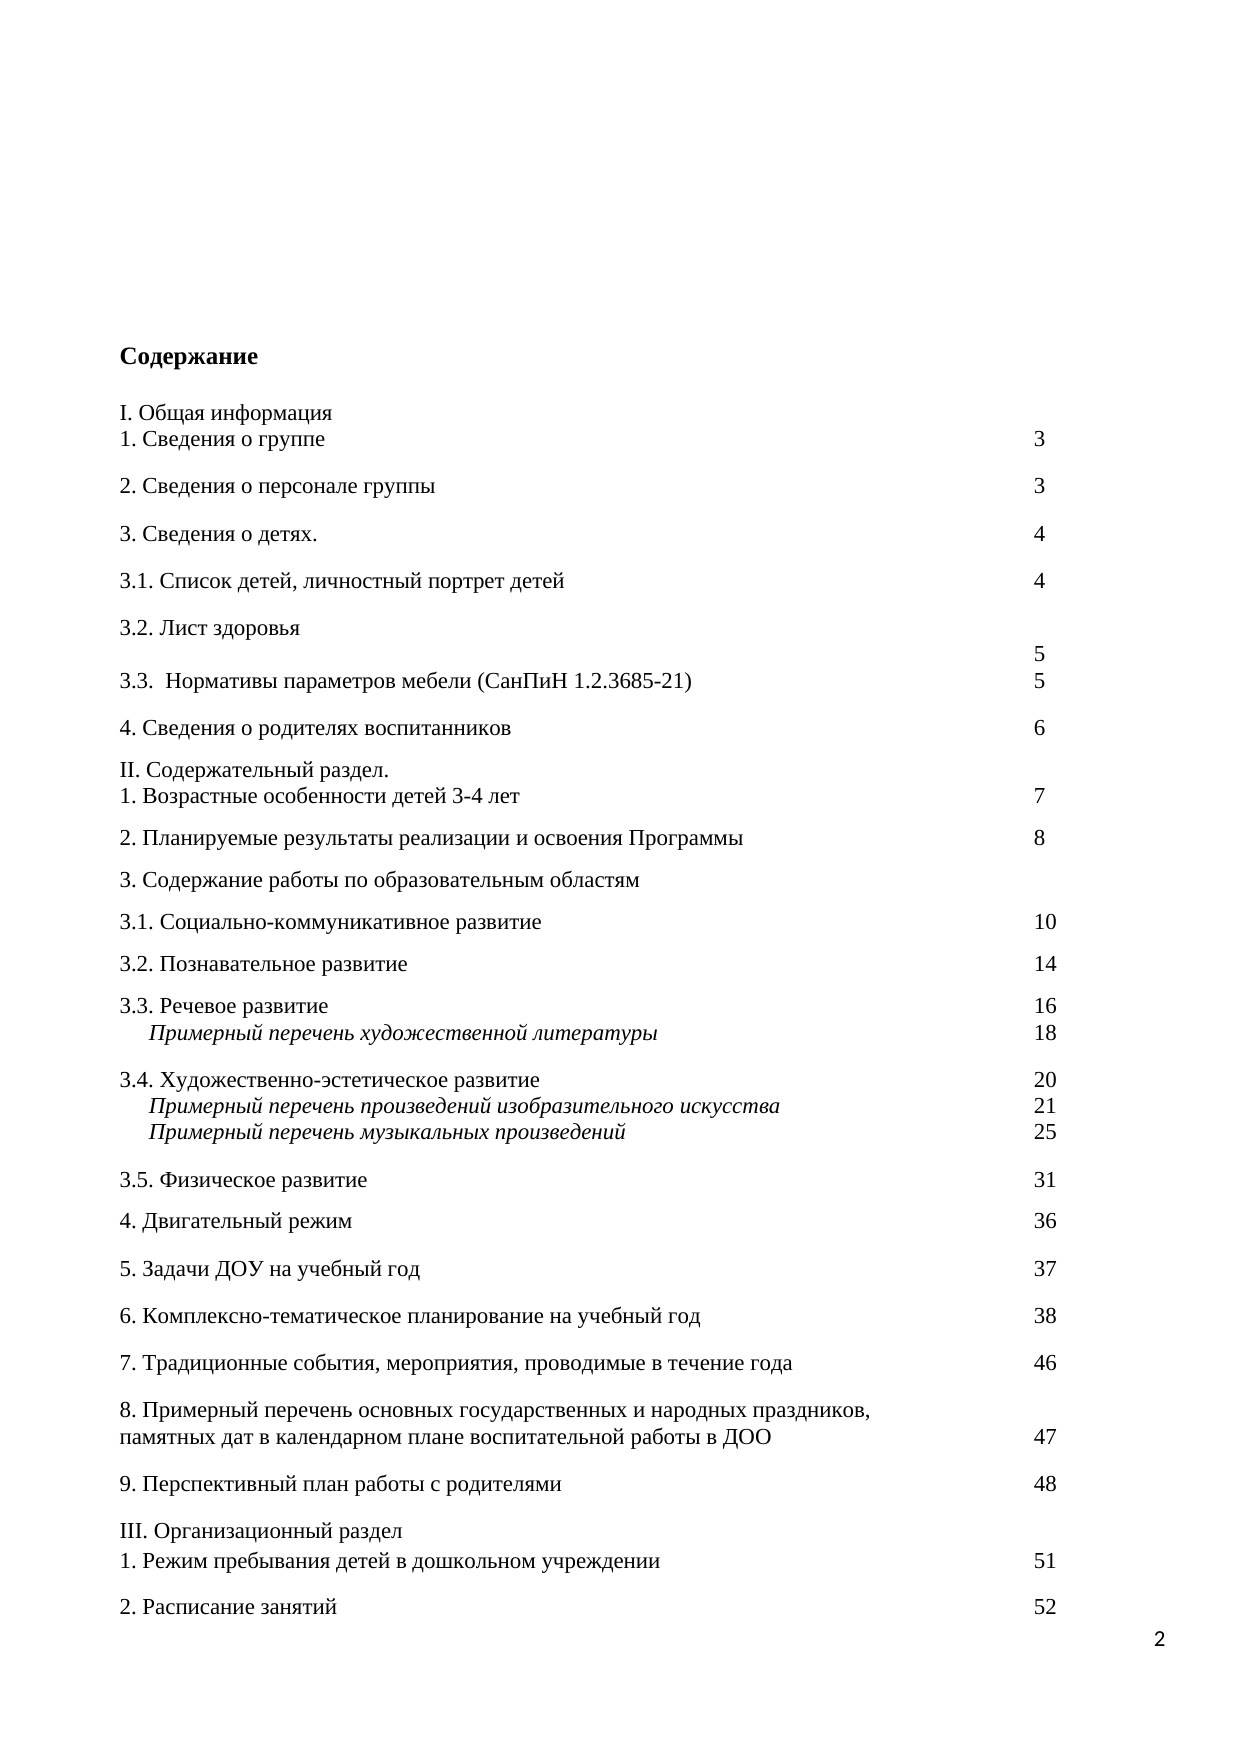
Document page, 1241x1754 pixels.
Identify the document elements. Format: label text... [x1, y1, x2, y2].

text 3. Содержание работы по образовательным областям [119, 866, 1165, 893]
text 3.2. Лист здоровья [119, 614, 1165, 640]
text 3. Сведения о детях. 4 [119, 520, 1165, 546]
text 5 [119, 640, 1165, 667]
text 3.1. Социально-коммуникативное развитие 10 [119, 908, 1165, 934]
text 8. Примерный перечень основных государственных и народных праздников, [31, 1396, 1165, 1423]
text 3.2. Познавательное развитие 14 [119, 950, 1165, 977]
text 9. Перспективный план работы с родителями 48 [31, 1470, 1165, 1496]
text Содержание [119, 341, 1165, 370]
text 2. Расписание занятий 52 [119, 1593, 1165, 1619]
text 4. Двигательный режим 36 [31, 1208, 1165, 1234]
text 1. Режим пребывания детей в дошкольном учреждении 51 [119, 1547, 1165, 1574]
text 7. Традиционные события, мероприятия, проводимые в течение года 46 [31, 1349, 1165, 1376]
text Примерный перечень музыкальных произведений 25 [119, 1118, 1165, 1145]
text 1. Возрастные особенности детей 3-4 лет 7 [119, 782, 1165, 809]
text 3.4. Художественно-эстетическое развитие 20 [119, 1066, 1165, 1092]
text 6. Комплексно-тематическое планирование на учебный год 38 [31, 1302, 1165, 1328]
text 3.5. Физическое развитие 31 [119, 1166, 1165, 1192]
text II. Содержательный раздел. [119, 756, 1165, 782]
text Примерный перечень произведений изобразительного искусства 21 [119, 1092, 1165, 1118]
text Примерный перечень художественной литературы 18 [119, 1018, 1165, 1045]
text 2. Планируемые результаты реализации и освоения Программы 8 [119, 824, 1165, 851]
text 3.3. Нормативы параметров мебели (СанПиН 1.2.3685-21) 5 [75, 667, 1165, 693]
text 1. Сведения о группе 3 [119, 425, 1165, 452]
text 5. Задачи ДОУ на учебный год 37 [31, 1255, 1165, 1281]
text 3.3. Речевое развитие 16 [119, 992, 1165, 1018]
text памятных дат в календарном плане воспитательной работы в ДОО 47 [31, 1423, 1165, 1449]
text I. Общая информация [119, 399, 1165, 425]
text 3.1. Список детей, личностный портрет детей 4 [119, 567, 1165, 593]
text 4. Сведения о родителях воспитанников 6 [119, 714, 1165, 740]
text 2. Сведения о персонале группы 3 [119, 472, 1165, 499]
text III. Организационный раздел [119, 1517, 1165, 1543]
